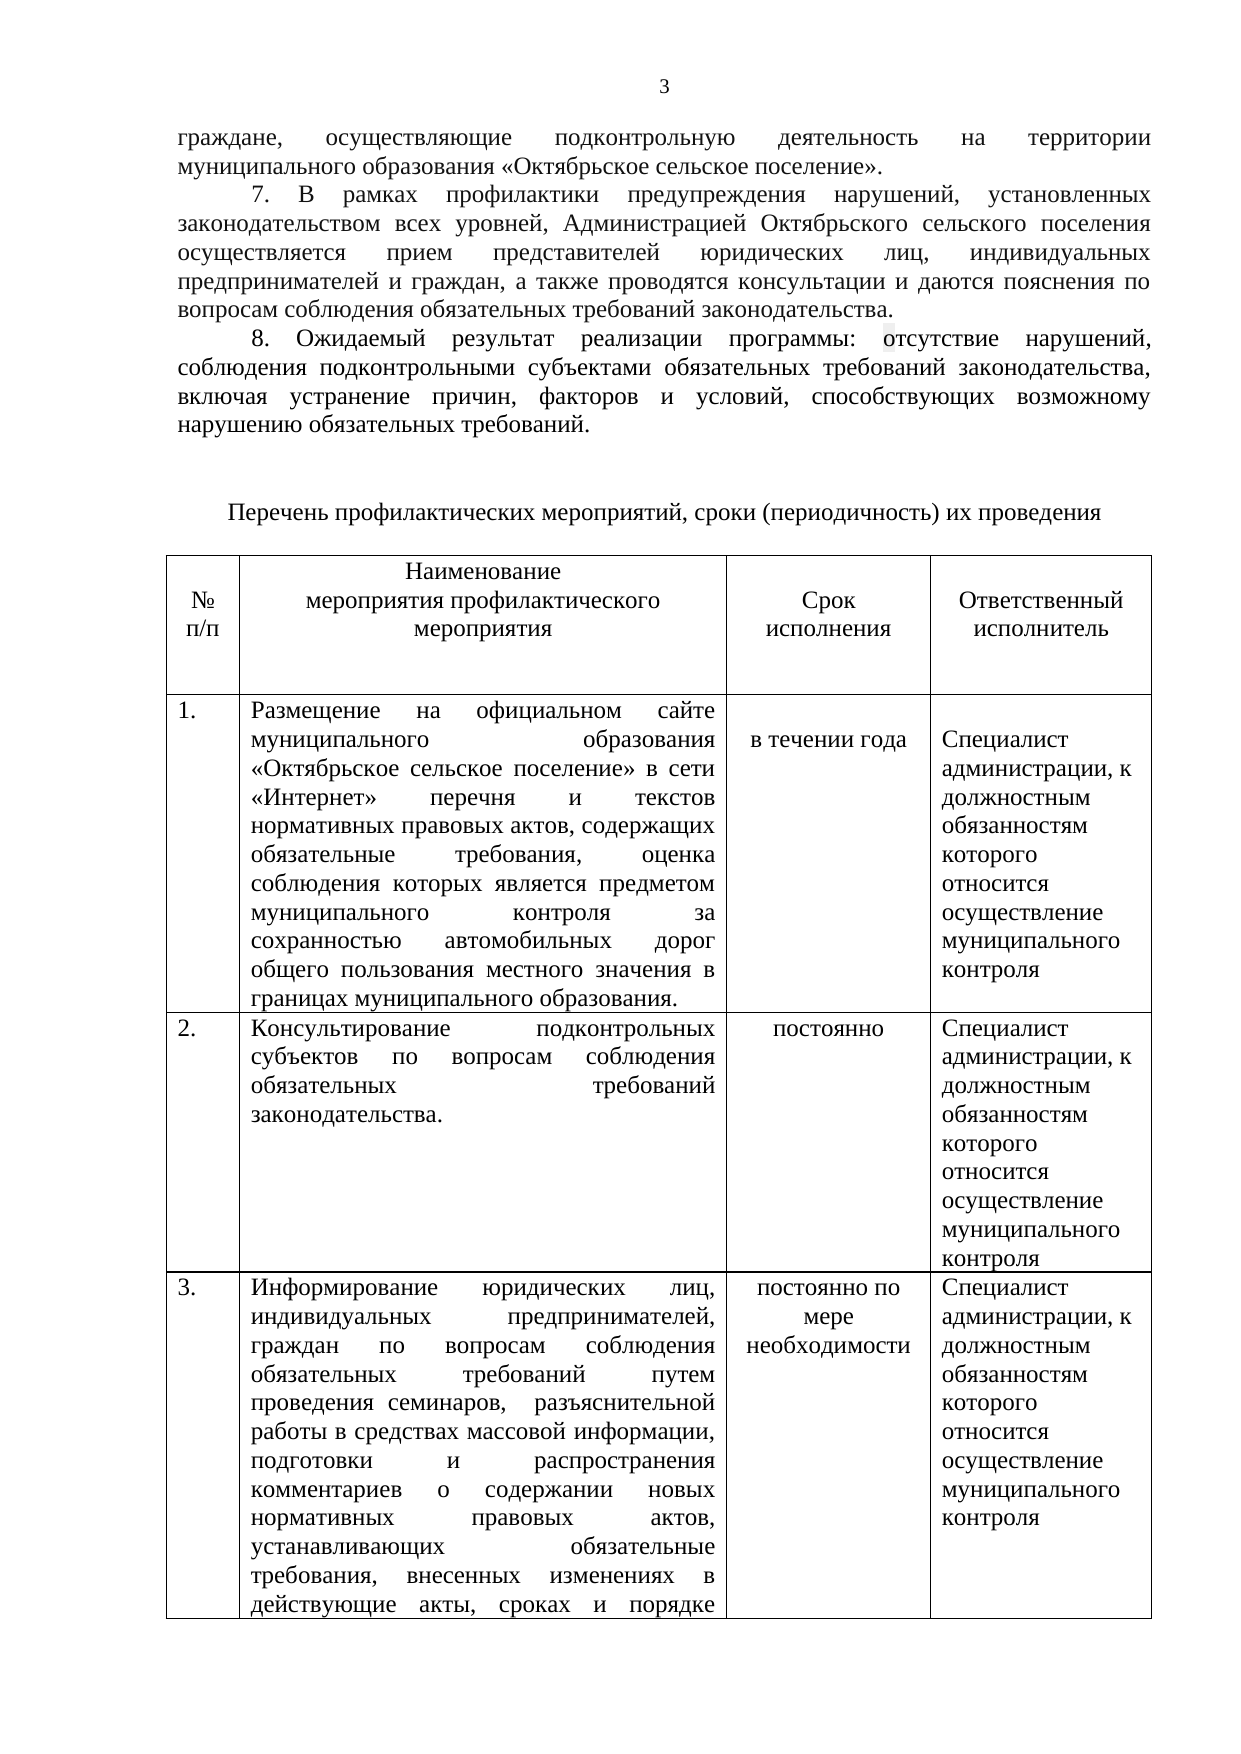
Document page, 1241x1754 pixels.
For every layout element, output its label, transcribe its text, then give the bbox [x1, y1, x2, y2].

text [177, 122, 1152, 179]
table_cell 2. [167, 1013, 239, 1271]
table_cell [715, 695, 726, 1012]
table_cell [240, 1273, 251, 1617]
text Перечень профилактических мероприятий, сроки (периодичность) их проведения [177, 497, 1152, 526]
table_cell 1. [167, 695, 239, 1012]
table_cell Консультирование подконтрольных субъектов по вопросам соблюдения обязательных требований законодательства. [240, 1013, 726, 1271]
table_cell 3. [167, 1273, 239, 1617]
text 8. Ожидаемый результат реализации программы: отсутствие нарушений, соблюдения подконтрольными субъектами обязательных требований законодательства, включая устранение причин, факторов и условий, способствующих возможному нарушению обязательных требований. [177, 323, 1152, 438]
table_cell в течении года [727, 695, 930, 1012]
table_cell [931, 1273, 1151, 1617]
table_cell постоянно [727, 1013, 930, 1271]
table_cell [727, 1273, 930, 1617]
table_header Ответственный исполнитель [931, 556, 1151, 694]
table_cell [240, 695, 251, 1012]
table_header № п/п [167, 556, 239, 694]
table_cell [931, 1013, 1151, 1271]
text 7. В рамках профилактики предупреждения нарушений, установленных законодательством всех уровней, Администрацией Октябрьского сельского поселения осуществляется прием представителей юридических лиц, индивидуальных предпринимателей и граждан, а также проводятся консультации и даются пояснения по вопросам соблюдения обязательных требований законодательства. [177, 179, 1152, 323]
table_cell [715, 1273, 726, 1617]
table_header Срок исполнения [727, 556, 930, 694]
table_cell Специалист администрации, к должностным обязанностям которого относится осуществление муниципального контроля [931, 695, 1151, 1012]
table_header Наименование мероприятия профилактического мероприятия [240, 556, 726, 694]
